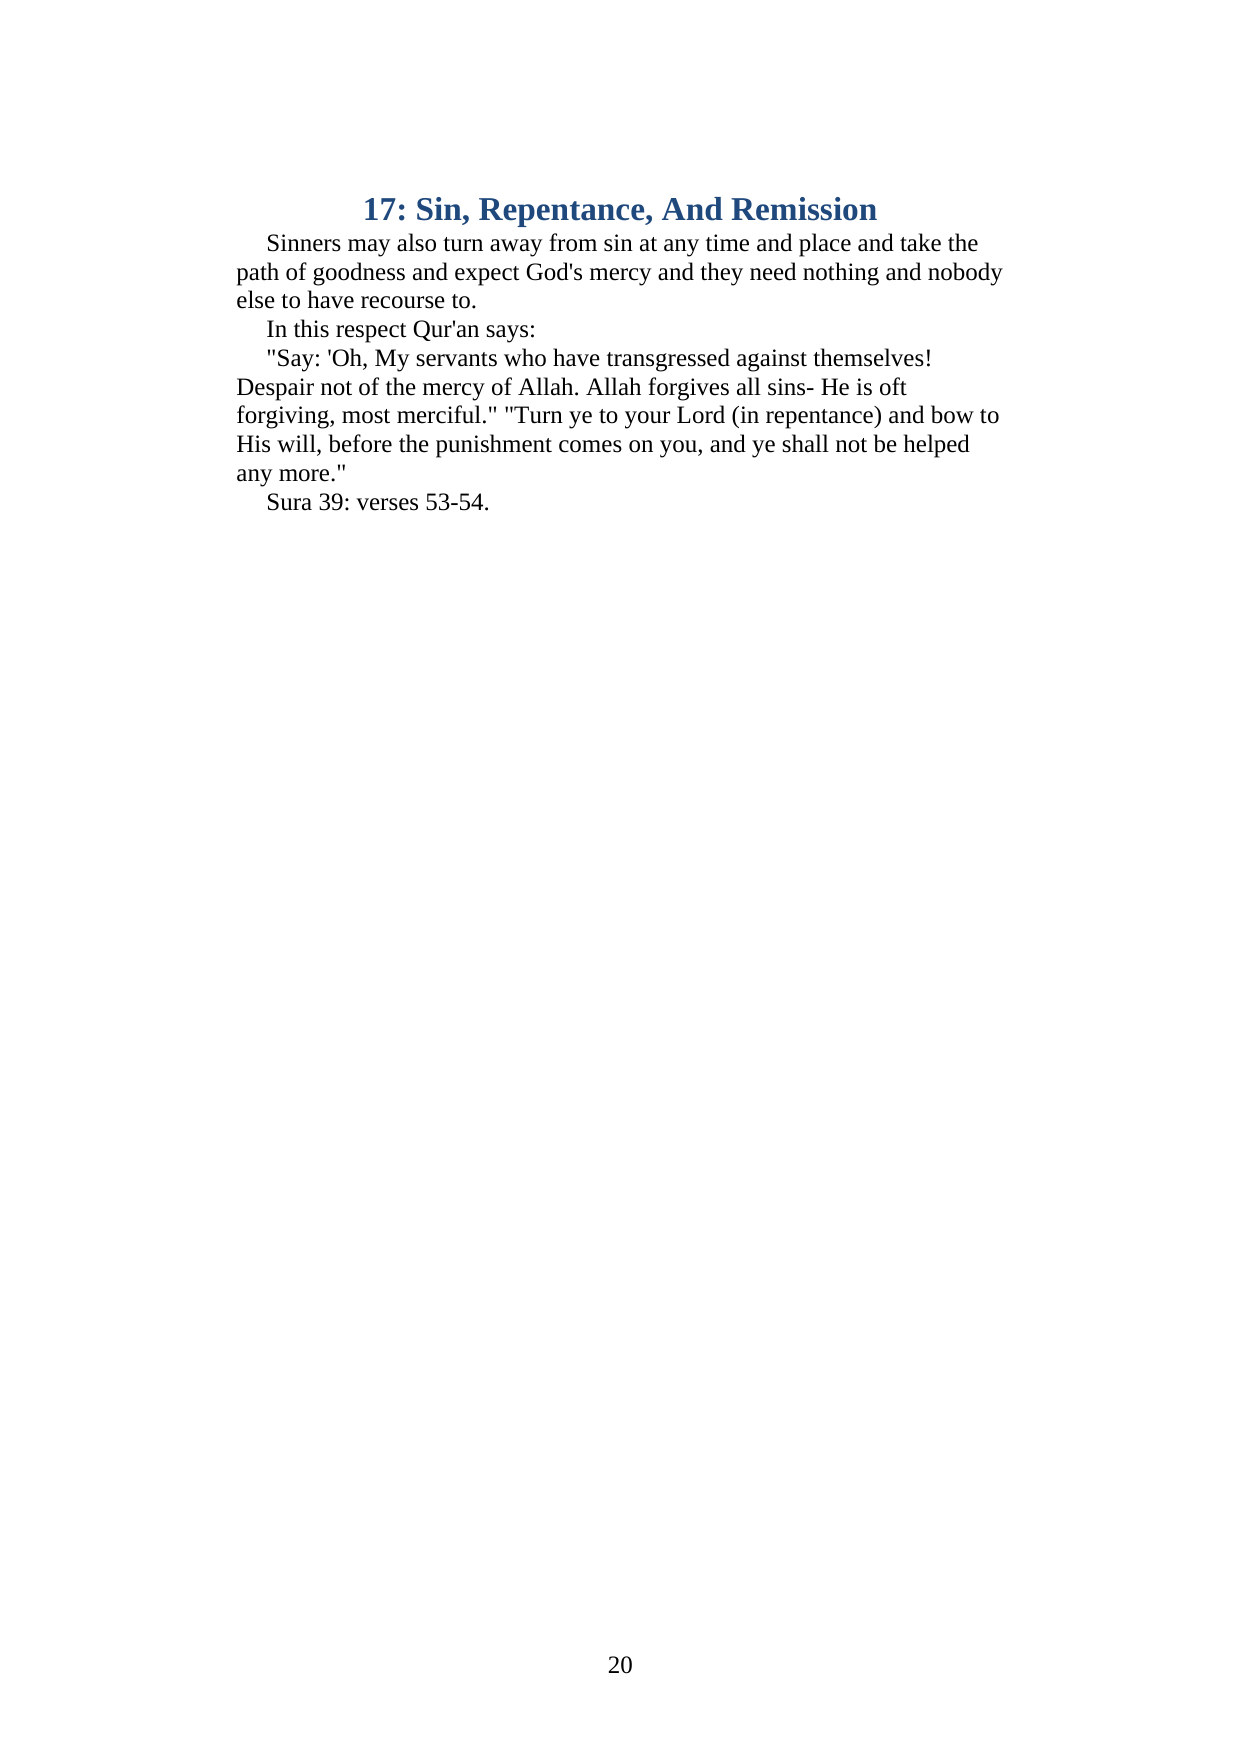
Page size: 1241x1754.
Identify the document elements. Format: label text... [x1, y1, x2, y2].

text Sinners may also turn away from sin at any time and place and take the path of goodness and expect God's mercy and they need nothing and nobody else to have recourse to. [236, 228, 1004, 314]
text In this respect Qur'an says: [236, 314, 1004, 343]
text Sura 39: verses 53-54. [236, 487, 1004, 516]
subtitle 17: Sin, Repentance, And Remission [236, 190, 1004, 228]
text "Say: 'Oh, My servants who have transgressed against themselves! Despair not of the mercy of Allah. Allah forgives all sins- He is oft forgiving, most merciful." "Turn ye to your Lord (in repentance) and bow to His will, before the punishment comes on you, and ye shall not be helped any more." [236, 343, 1004, 487]
